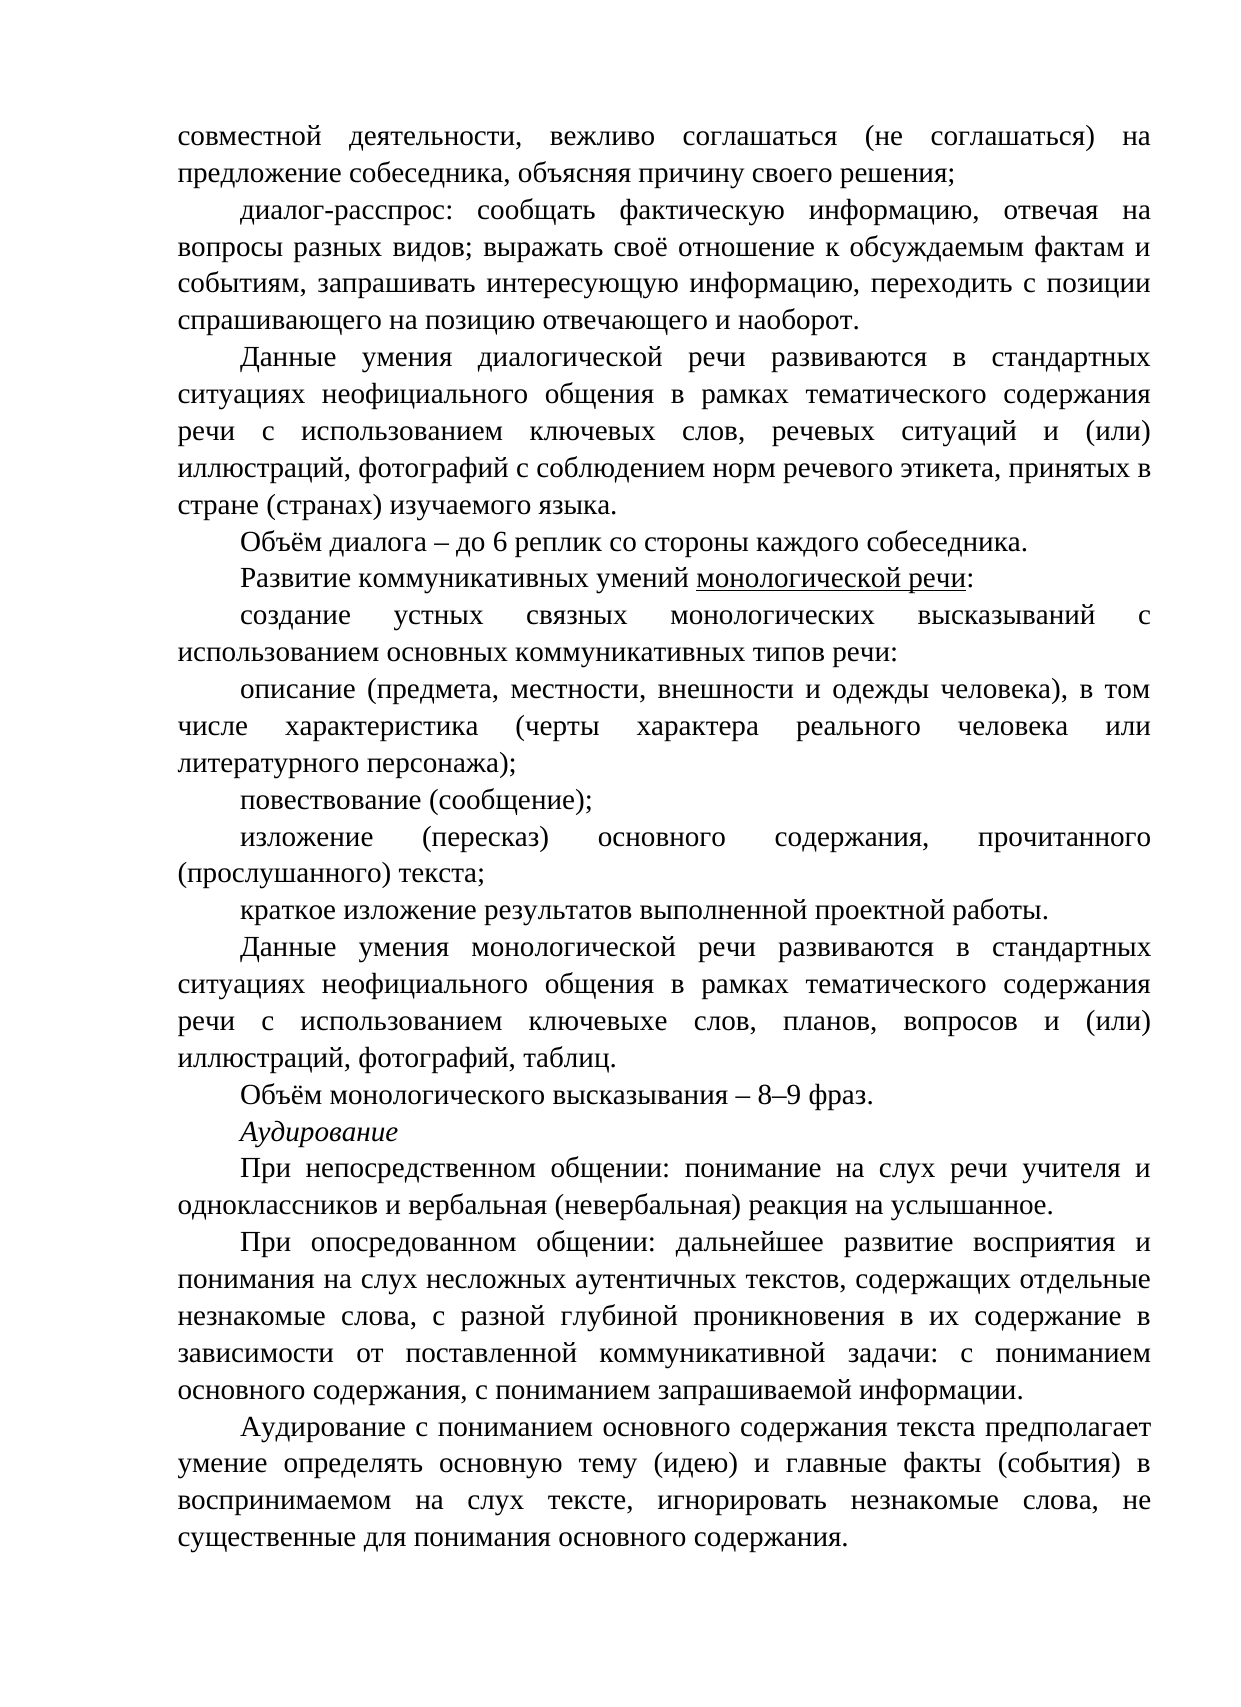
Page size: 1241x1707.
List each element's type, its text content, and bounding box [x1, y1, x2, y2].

text создание устных связных монологических высказываний с использованием основных коммуникативных типов речи: [177, 597, 1152, 668]
text Аудирование с пониманием основного содержания текста предполагает умение определять основную тему (идею) и главные факты (события) в воспринимаемом на слух тексте, игнорировать незнакомые слова, не существенные для понимания основного содержания. [177, 1409, 1152, 1553]
text Данные умения монологической речи развиваются в стандартных ситуациях неофициального общения в рамках тематического содержания речи с использованием ключевыхе слов, планов, вопросов и (или) иллюстраций, фотографий, таблиц. [177, 929, 1152, 1073]
text Объём диалога – до 6 реплик со стороны каждого собеседника. [177, 524, 1152, 557]
text повествование (сообщение); [177, 782, 1152, 815]
text При опосредованном общении: дальнейшее развитие восприятия и понимания на слух несложных аутентичных текстов, содержащих отдельные незнакомые слова, с разной глубиной проникновения в их содержание в зависимости от поставленной коммуникативной задачи: с пониманием основного содержания, с пониманием запрашиваемой информации. [177, 1224, 1152, 1405]
text При непосредственном общении: понимание на слух речи учителя и одноклассников и вербальная (невербальная) реакция на услышанное. [177, 1151, 1152, 1221]
text изложение (пересказ) основного содержания, прочитанного (прослушанного) текста; [177, 819, 1152, 889]
text Данные умения диалогической речи развиваются в стандартных ситуациях неофициального общения в рамках тематического содержания речи с использованием ключевых слов, речевых ситуаций и (или) иллюстраций, фотографий с соблюдением норм речевого этикета, принятых в стране (странах) изучаемого языка. [177, 339, 1152, 520]
text Объём монологического высказывания – 8–9 фраз. [177, 1077, 1152, 1110]
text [177, 118, 1152, 188]
text Развитие коммуникативных умений монологической речи: [177, 561, 1152, 594]
text диалог-расспрос: сообщать фактическую информацию, отвечая на вопросы разных видов; выражать своё отношение к обсуждаемым фактам и событиям, запрашивать интересующую информацию, переходить с позиции спрашивающего на позицию отвечающего и наоборот. [177, 192, 1152, 336]
text краткое изложение результатов выполненной проектной работы. [177, 892, 1152, 926]
text Аудирование [177, 1114, 1152, 1147]
text описание (предмета, местности, внешности и одежды человека), в том числе характеристика (черты характера реального человека или литературного персонажа); [177, 671, 1152, 778]
